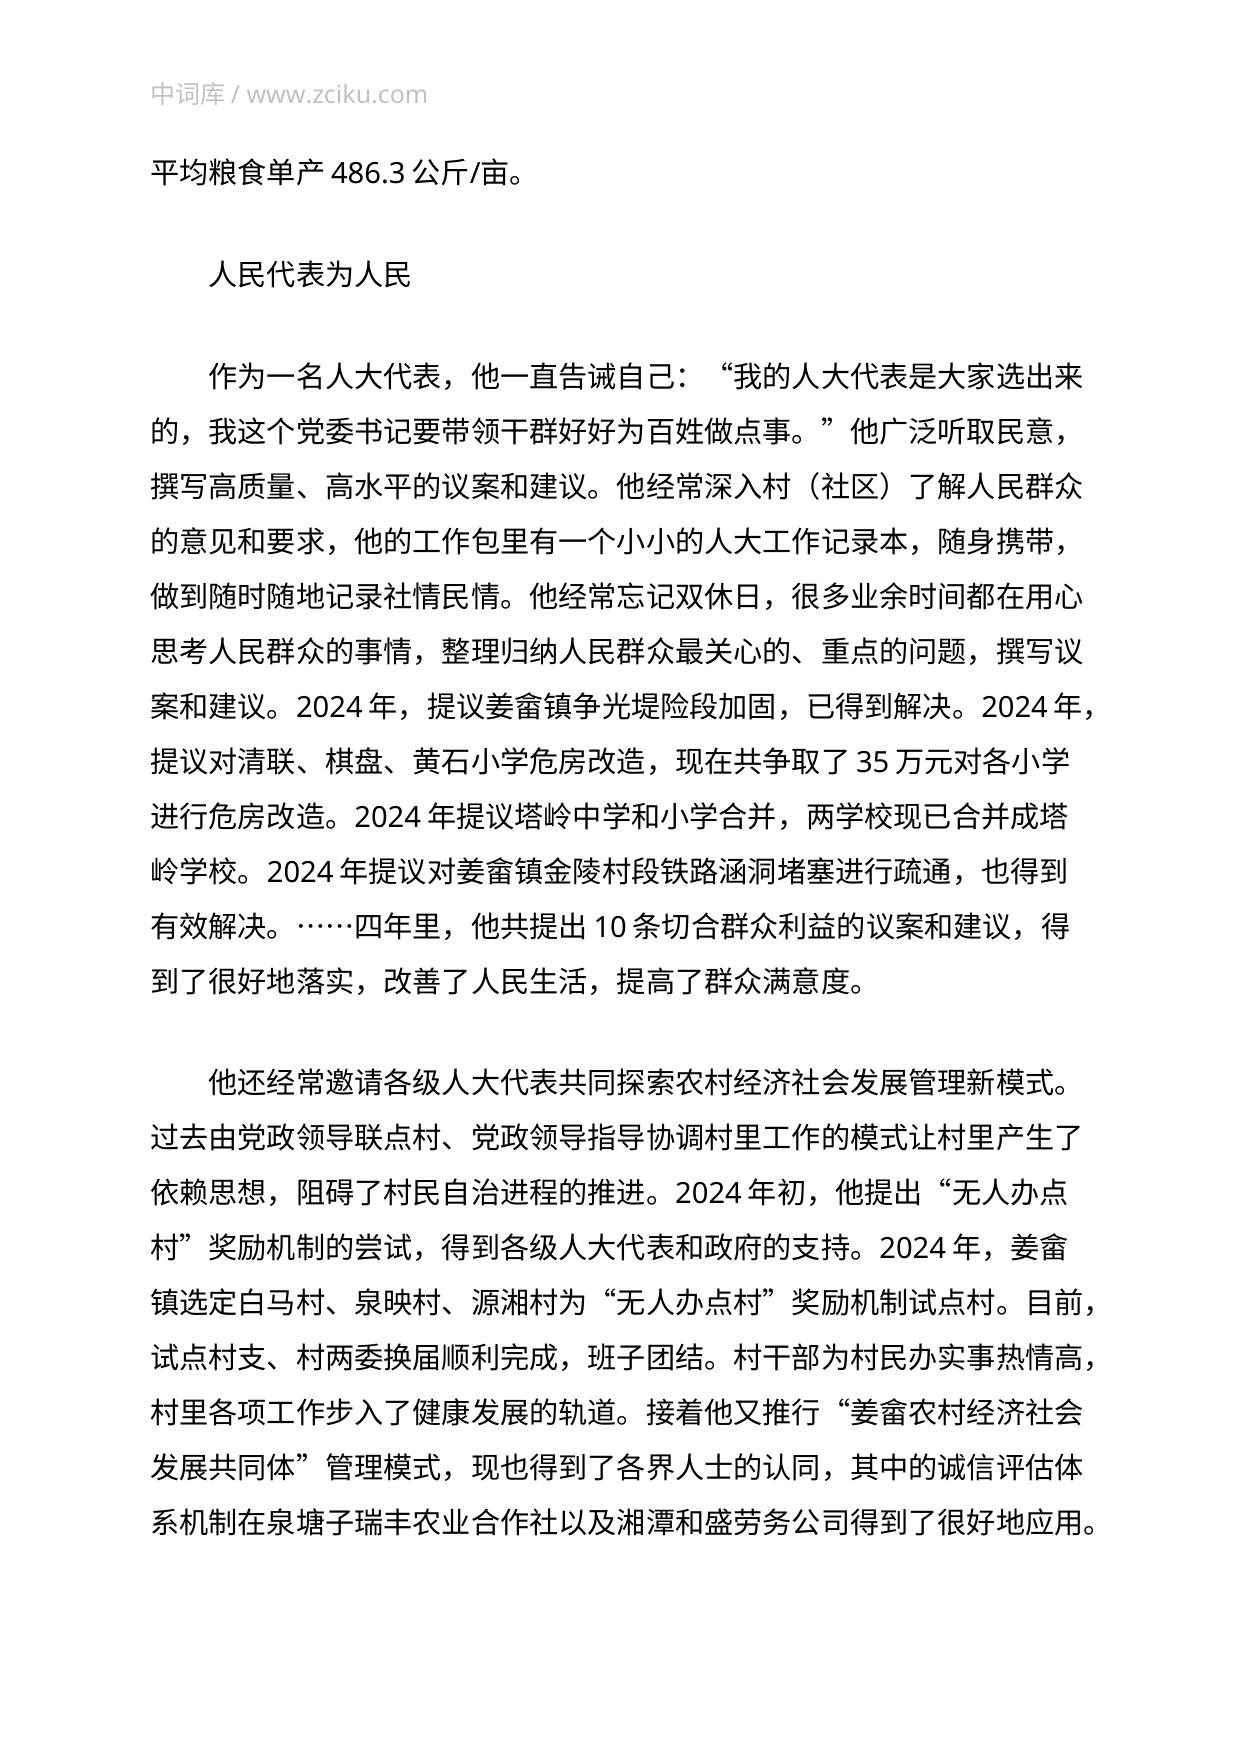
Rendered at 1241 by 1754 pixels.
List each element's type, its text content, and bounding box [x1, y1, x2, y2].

text 他还经常邀请各级人大代表共同探索农村经济社会发展管理新模式。过去由党政领导联点村、党政领导指导协调村里工作的模式让村里产生了依赖思想，阻碍了村民自治进程的推进。2024年初，他提出“无人办点村”奖励机制的尝试，得到各级人大代表和政府的支持。2024年，姜畲镇选定白马村、泉映村、源湘村为“无人办点村”奖励机制试点村。目前，试点村支、村两委换届顺利完成，班子团结。村干部为村民办实事热情高，村里各项工作步入了健康发展的轨道。接着他又推行“姜畲农村经济社会发展共同体”管理模式，现也得到了各界人士的认同，其中的诚信评估体系机制在泉塘子瑞丰农业合作社以及湘潭和盛劳务公司得到了很好地应用。 [150, 1060, 1090, 1542]
text 作为一名人大代表，他一直告诫自己：“我的人大代表是大家选出来的，我这个党委书记要带领干群好好为百姓做点事。”他广泛听取民意，撰写高质量、高水平的议案和建议。他经常深入村（社区）了解人民群众的意见和要求，他的工作包里有一个小小的人大工作记录本，随身携带，做到随时随地记录社情民情。他经常忘记双休日，很多业余时间都在用心思考人民群众的事情，整理归纳人民群众最关心的、重点的问题，撰写议案和建议。2024年，提议姜畲镇争光堤险段加固，已得到解决。2024年，提议对清联、棋盘、黄石小学危房改造，现在共争取了35万元对各小学进行危房改造。2024年提议塔岭中学和小学合并，两学校现已合并成塔岭学校。2024年提议对姜畲镇金陵村段铁路涵洞堵塞进行疏通，也得到有效解决。……四年里，他共提出10条切合群众利益的议案和建议，得到了很好地落实，改善了人民生活，提高了群众满意度。 [150, 354, 1090, 1000]
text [150, 150, 1090, 192]
text 人民代表为人民 [150, 252, 1090, 294]
